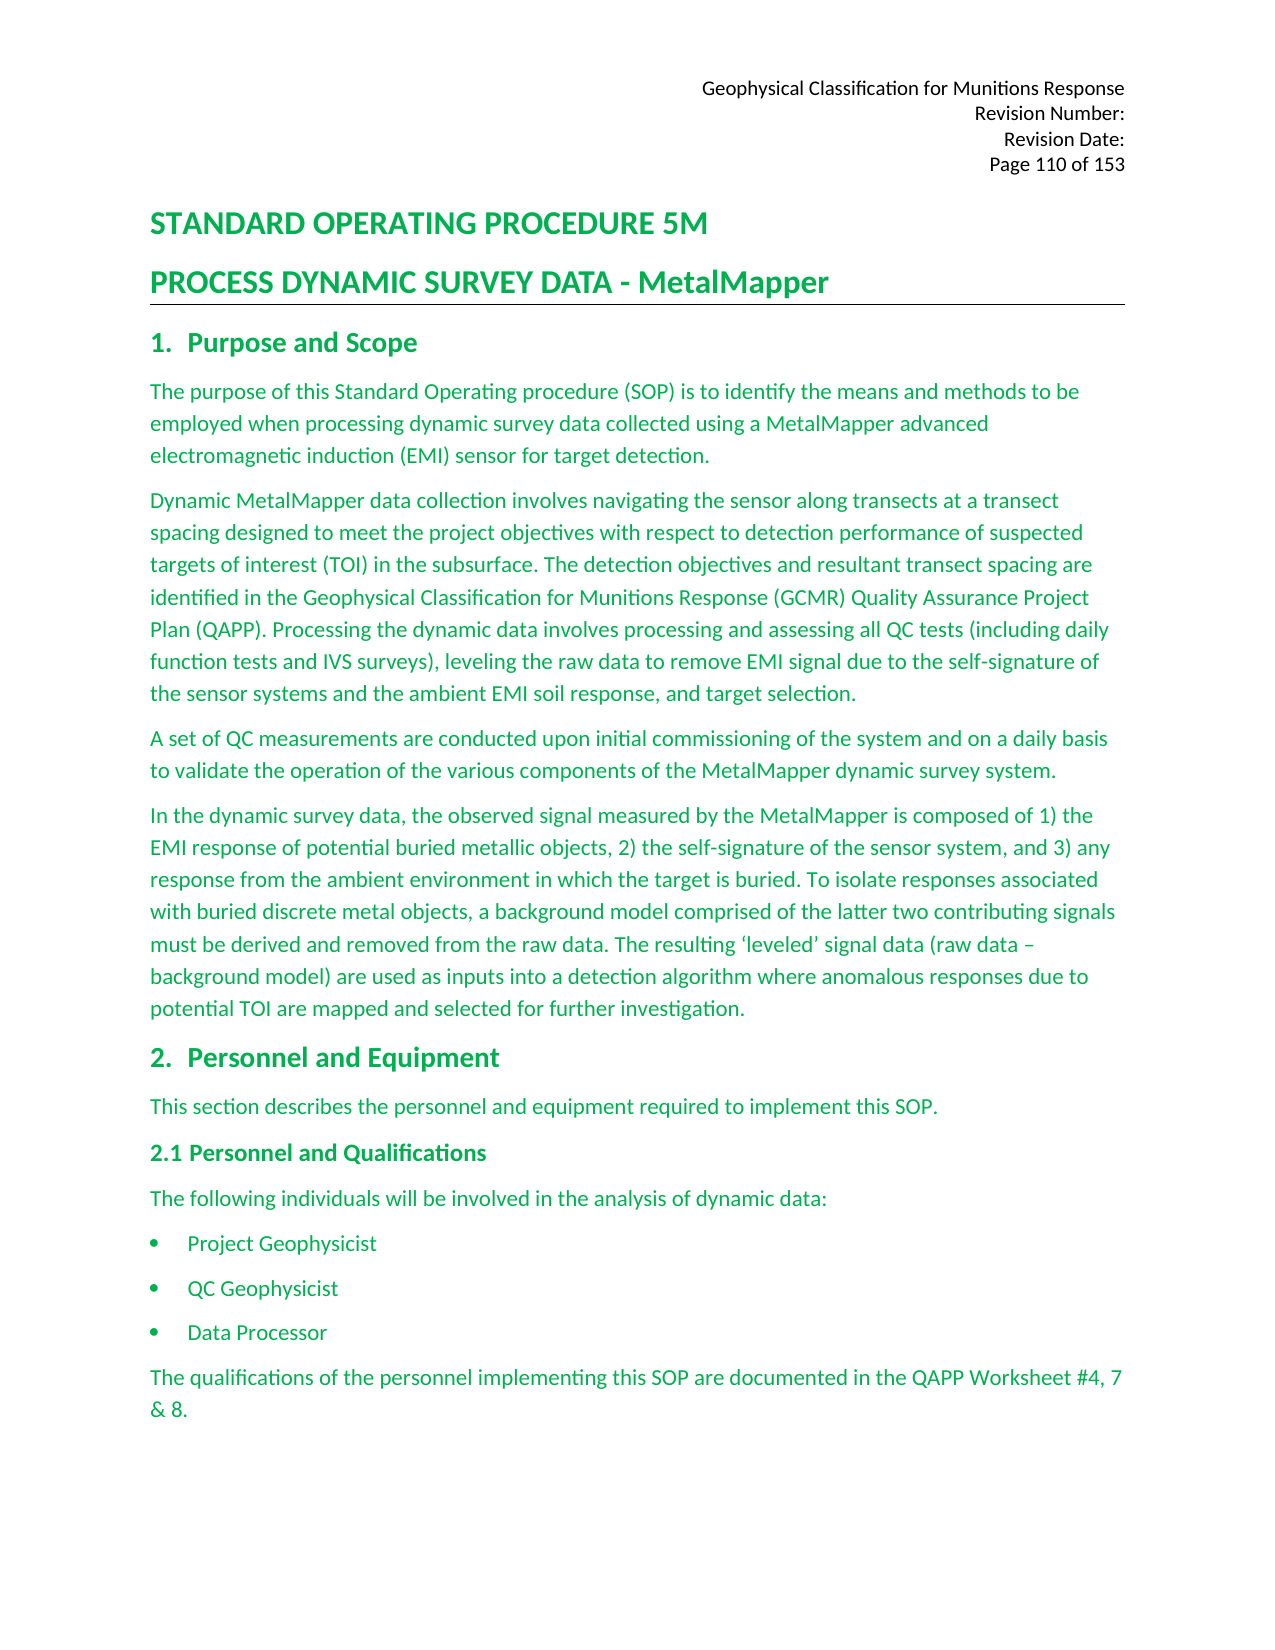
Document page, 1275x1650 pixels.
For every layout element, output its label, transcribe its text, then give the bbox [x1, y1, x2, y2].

text This section describes the personnel and equipment required to implement this SOP. [150, 1092, 1125, 1120]
text Dynamic MetalMapper data collection involves navigating the sensor along transects at a transect spacing designed to meet the project objectives with respect to detection performance of suspected targets of interest (TOI) in the subsurface. The detection objectives and resultant transect spacing are identified in the Geophysical Classification for Munitions Response (GCMR) Quality Assurance Project Plan (QAPP). Processing the dynamic data involves processing and assessing all QC tests (including daily function tests and IVS surveys), leveling the raw data to remove EMI signal due to the self-signature of the sensor systems and the ambient EMI soil response, and target selection. [150, 486, 1125, 707]
list Data Processor [150, 1318, 1125, 1346]
text The following individuals will be involved in the analysis of dynamic data: [150, 1184, 1125, 1212]
text PROCESS DYNAMIC SURVEY DATA - MetalMapper [150, 261, 1125, 304]
text STANDARD OPERATING PROCEDURE 5M [150, 202, 1125, 243]
list Personnel and Equipment [150, 1039, 1125, 1074]
list Personnel and Qualifications [150, 1137, 1125, 1167]
list Project Geophysicist [150, 1229, 1125, 1257]
list Purpose and Scope [150, 324, 1125, 359]
list QC Geophysicist [150, 1274, 1125, 1302]
text A set of QC measurements are conducted upon initial commissioning of the system and on a daily basis to validate the operation of the various components of the MetalMapper dynamic survey system. [150, 724, 1125, 784]
text The qualifications of the personnel implementing this SOP are documented in the QAPP Worksheet #4, 7 & 8. [150, 1363, 1125, 1423]
text The purpose of this Standard Operating procedure (SOP) is to identify the means and methods to be employed when processing dynamic survey data collected using a MetalMapper advanced electromagnetic induction (EMI) sensor for target detection. [150, 377, 1125, 469]
text In the dynamic survey data, the observed signal measured by the MetalMapper is composed of 1) the EMI response of potential buried metallic objects, 2) the self-signature of the sensor system, and 3) any response from the ambient environment in which the target is buried. To isolate responses associated with buried discrete metal objects, a background model comprised of the latter two contributing signals must be derived and removed from the raw data. The resulting ‘leveled’ signal data (raw data – background model) are used as inputs into a detection algorithm where anomalous responses due to potential TOI are mapped and selected for further investigation. [150, 801, 1125, 1022]
